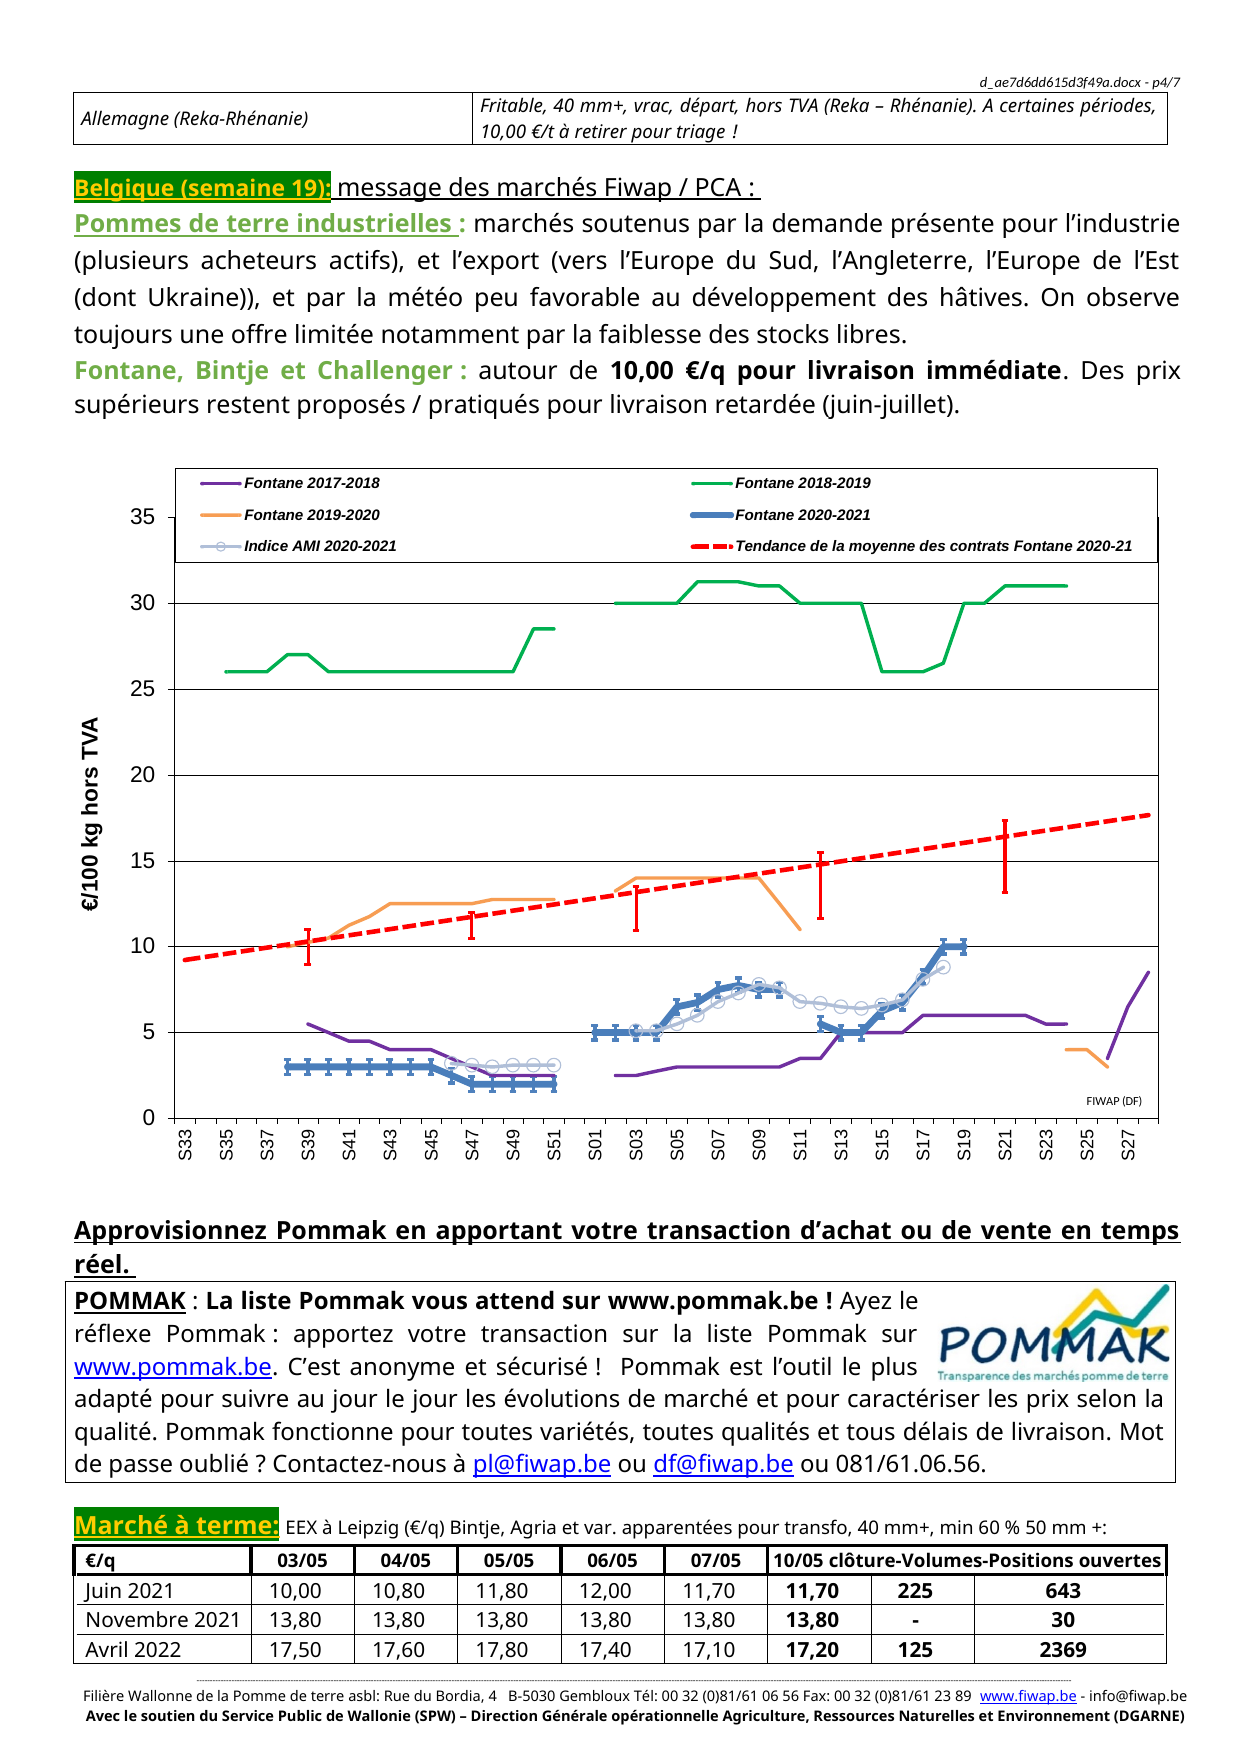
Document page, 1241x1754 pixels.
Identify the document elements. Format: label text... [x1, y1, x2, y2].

table_cell 11,70 [768, 1576, 871, 1604]
table_cell 11,70 [665, 1576, 767, 1604]
text POMMAK : La liste Pommak vous attend sur www.pommak.be ! Ayez le réflexe Pommak : apportez votre transaction sur la liste Pommak sur www.pommak.be. C’est anonyme et sécurisé ! Pommak est l’outil le plus adapté pour suivre au jour le jour les évolutions de marché et pour caractériser les prix selon la qualité. Pommak fonctionne pour toutes variétés, toutes qualités et tous délais de livraison. Mot de passe oublié ? Contactez-nous à pl@fiwap.be ou df@fiwap.be ou 081/61.06.56. [66, 1282, 1175, 1482]
text Marché à terme: EEX à Leipzig (€/q) Bintje, Agria et var. apparentées pour transfo, 40 mm+, min 60 % +: [279, 1507, 1181, 1541]
table_cell 17,60 [355, 1635, 457, 1663]
table_cell 17,10 [665, 1635, 767, 1663]
table_cell 13,80 [665, 1605, 767, 1634]
table_header 10/05 clôture-Volumes-Positions ouvertes [769, 1547, 1165, 1573]
table_cell 17,50 [252, 1635, 354, 1663]
picture [937, 1284, 1170, 1382]
table_cell 12,00 [562, 1576, 664, 1604]
table_header 05/05 [459, 1547, 559, 1573]
table_cell 2369 [975, 1634, 1166, 1663]
table_cell 10,80 [355, 1576, 457, 1604]
table_header 04/05 [356, 1547, 456, 1573]
table_cell 17,40 [562, 1635, 664, 1663]
table_cell Avril 2022 [74, 1634, 251, 1663]
table_cell Fritable, 40 mm+, vrac, départ, hors TVA (Reka – Rhénanie). A certaines périodes, 10,00 €/t à retirer pour triage ! [473, 93, 1167, 144]
table_cell 11,80 [458, 1576, 561, 1604]
text Belgique (semaine 19): message des marchés Fiwap / PCA : [74, 169, 1181, 203]
table_header 03/05 [253, 1547, 353, 1573]
table_cell 13,80 [355, 1605, 457, 1634]
table_cell 13,80 [562, 1605, 664, 1634]
table_cell 125 [872, 1635, 974, 1663]
table_cell 17,20 [768, 1635, 871, 1663]
table_cell 13,80 [458, 1605, 561, 1634]
table_header €/q [76, 1547, 249, 1573]
table_cell Novembre 2021 [74, 1604, 251, 1634]
table_header 06/05 [563, 1547, 663, 1573]
table_cell 10,00 [252, 1576, 354, 1604]
table_cell 17,80 [458, 1635, 561, 1663]
table_cell 30 [975, 1604, 1166, 1634]
table_cell Juin 2021 [74, 1574, 251, 1604]
table_cell 643 [975, 1573, 1166, 1604]
table_cell Allemagne (Reka-Rhénanie) [74, 93, 472, 144]
text Approvisionnez Pommak en apportant votre transaction d’achat ou de vente en temps réel. [74, 1243, 1181, 1281]
table_cell - [872, 1605, 974, 1634]
table_cell 13,80 [768, 1605, 871, 1634]
text Approvisionnez Pommak en apportant votre transaction d’achat ou de vente en temps réel. [74, 1213, 1181, 1242]
table_cell 13,80 [252, 1605, 354, 1634]
text Pommes de terre industrielles : marchés soutenus par la demande présente pour l’industrie (plusieurs acheteurs actifs), et l’export (vers l’Europe du Sud, l’Angleterre, l’Europe de l’Est (dont Ukraine)), et par la météo peu favorable au développement des hâtives. On observe toujours une offre limitée notamment par la faiblesse des stocks libres. [74, 206, 1181, 350]
table_header 07/05 [666, 1547, 766, 1573]
table_cell 225 [872, 1576, 974, 1604]
text Fontane, Bintje et Challenger : autour de 10,00 €/q pour livraison immédiate. Des prix supérieurs restent proposés / pratiqués pour livraison retardée (juin-juillet). [74, 353, 1181, 421]
